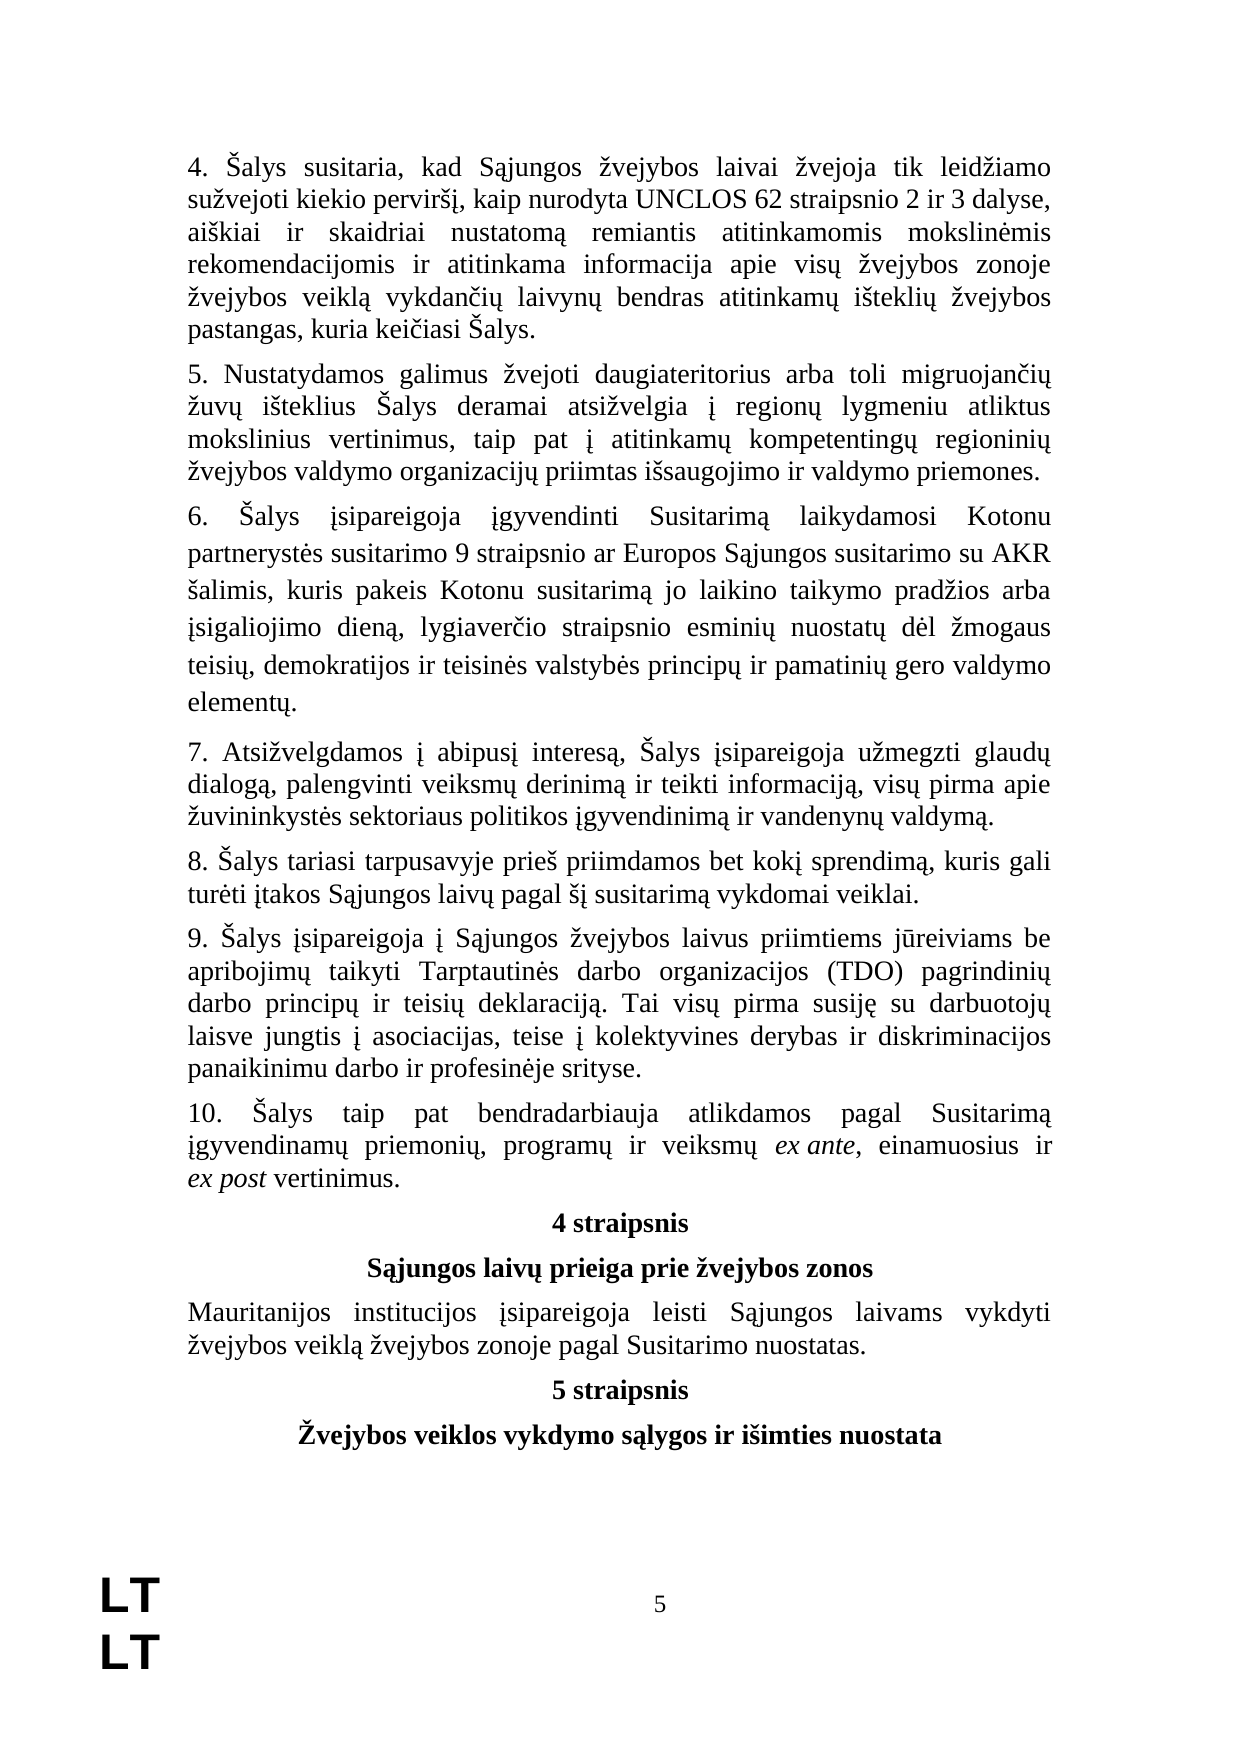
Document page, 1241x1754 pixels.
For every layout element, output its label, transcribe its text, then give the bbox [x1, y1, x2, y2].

text 9. Šalys įsipareigoja į Sąjungos žvejybos laivus priimtiems jūreiviams be apribojimų taikyti Tarptautinės darbo organizacijos (TDO) pagrindinių darbo principų ir teisių deklaraciją. Tai visų pirma susiję su darbuotojų laisve jungtis į asociacijas, teise į kolektyvines derybas ir diskriminacijos panaikinimu darbo ir profesinėje srityse. [187, 922, 1053, 1083]
text 6. Šalys įsipareigoja įgyvendinti Susitarimą laikydamosi Kotonu partnerystės susitarimo 9 straipsnio ar Europos Sąjungos susitarimo su AKR šalimis, kuris pakeis Kotonu susitarimą jo laikino taikymo pradžios arba įsigaliojimo dieną, lygiaverčio straipsnio esminių nuostatų dėl žmogaus teisių, demokratijos ir teisinės valstybės principų ir pamatinių gero valdymo elementų. [187, 499, 1053, 717]
text Žvejybos veiklos vykdymo sąlygos ir išimties nuostata [187, 1418, 1053, 1450]
text 7. Atsižvelgdamos į abipusį interesą, Šalys įsipareigoja užmegzti glaudų dialogą, palengvinti veiksmų derinimą ir teikti informaciją, visų pirma apie žuvininkystės sektoriaus politikos įgyvendinimą ir vandenynų valdymą. [187, 734, 1053, 832]
text 5. Nustatydamos galimus žvejoti daugiateritorius arba toli migruojančių žuvų išteklius Šalys deramai atsižvelgia į regionų lygmeniu atliktus mokslinius vertinimus, taip pat į atitinkamų kompetentingų regioninių žvejybos valdymo organizacijų priimtas išsaugojimo ir valdymo priemones. [187, 357, 1053, 486]
text 10. Šalys taip pat bendradarbiauja atlikdamos pagal Susitarimą įgyvendinamų priemonių, programų ir veiksmų ex ante, einamuosius ir ex post vertinimus. [187, 1096, 1053, 1193]
text 8. Šalys tariasi tarpusavyje prieš priimdamos bet kokį sprendimą, kuris gali turėti įtakos Sąjungos laivų pagal šį susitarimą vykdomai veiklai. [187, 844, 1053, 909]
text 4 straipsnis [187, 1206, 1053, 1238]
text Mauritanijos institucijos įsipareigoja leisti Sąjungos laivams vykdyti žvejybos veiklą žvejybos zonoje pagal Susitarimo nuostatas. [187, 1296, 1053, 1360]
text 4. Šalys susitaria, kad Sąjungos žvejybos laivai žvejoja tik leidžiamo sužvejoti kiekio perviršį, kaip nurodyta UNCLOS 62 straipsnio 2 ir 3 dalyse, aiškiai ir skaidriai nustatomą remiantis atitinkamomis mokslinėmis rekomendacijomis ir atitinkama informacija apie visų žvejybos zonoje žvejybos veiklą vykdančių laivynų bendras atitinkamų išteklių žvejybos pastangas, kuria keičiasi Šalys. [187, 150, 1053, 344]
text 5 straipsnis [187, 1373, 1053, 1405]
text Sąjungos laivų prieiga prie žvejybos zonos [187, 1251, 1053, 1283]
